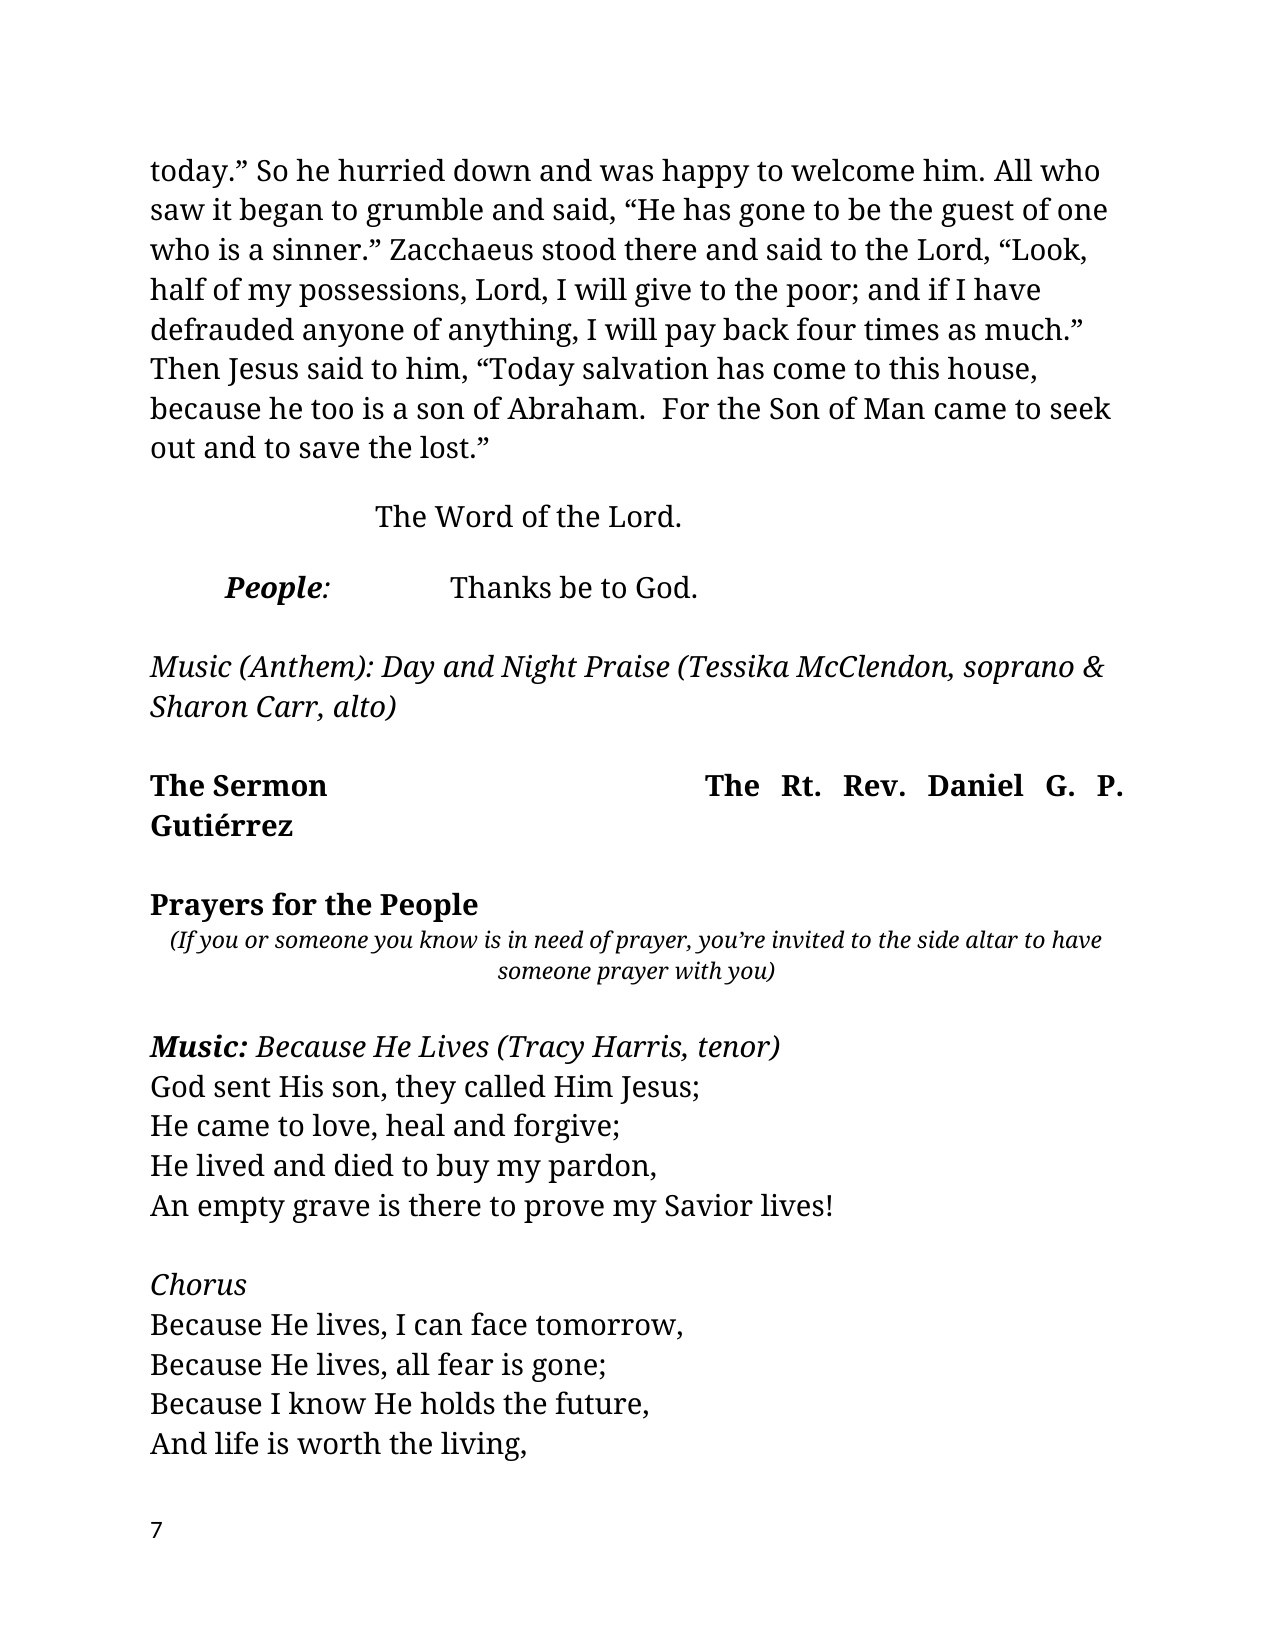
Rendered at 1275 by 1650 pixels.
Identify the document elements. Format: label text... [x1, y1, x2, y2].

text He lived and died to buy my pardon, [150, 1145, 1125, 1185]
text The Word of the Lord. [150, 497, 1125, 536]
text God sent His son, they called Him Jesus; [150, 1066, 1125, 1106]
text An empty grave is there to prove my Savior lives! [150, 1185, 1125, 1225]
text He came to love, heal and forgive; [150, 1106, 1125, 1145]
text (If you or someone you know is in need of prayer, you’re invited to the side altar to have someone prayer with you) [150, 924, 1125, 987]
text Music (Anthem): Day and Night Praise (Tessika McClendon, soprano & Sharon Carr, alto) [150, 646, 1125, 726]
text Chorus [150, 1264, 1125, 1304]
text Prayers for the People [150, 884, 1125, 924]
text And life is worth the living, [150, 1423, 1125, 1463]
text The Sermon The Rt. Rev. Daniel G. P. Gutiérrez [150, 765, 1125, 845]
text Because I know He holds the future, [150, 1383, 1125, 1423]
text Because He lives, I can face tomorrow, [150, 1304, 1125, 1344]
text Music: Because He Lives (Tracy Harris, tenor) [150, 1026, 1125, 1066]
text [150, 150, 1125, 467]
text Because He lives, all fear is gone; [150, 1344, 1125, 1383]
text People: Thanks be to God. [150, 567, 1125, 607]
